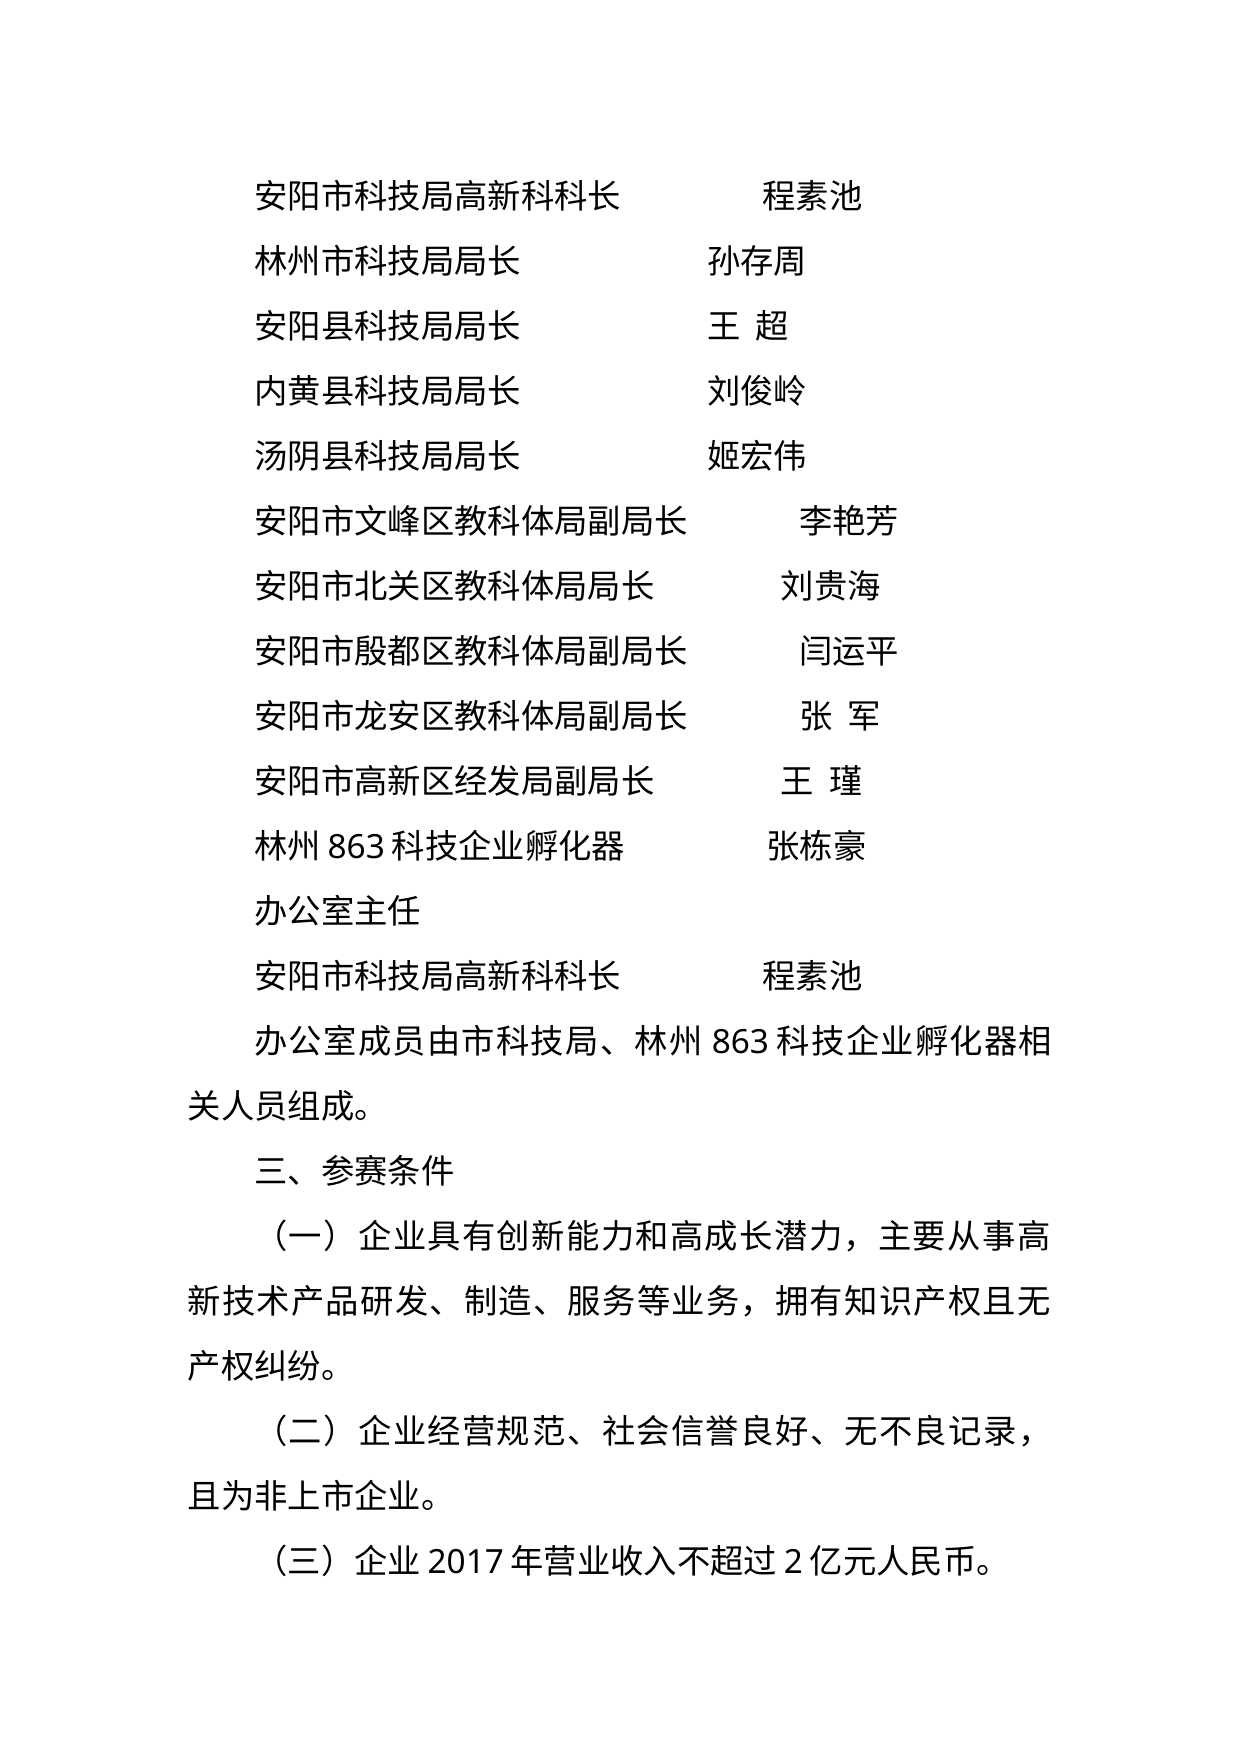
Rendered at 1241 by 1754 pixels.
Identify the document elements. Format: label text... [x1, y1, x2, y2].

text 安阳市高新区经发局副局长 王 瑾 [187, 747, 1053, 812]
text 林州863科技企业孵化器 张栋豪 [187, 812, 1053, 877]
text 内黄县科技局局长 刘俊岭 [187, 357, 1053, 422]
text 安阳市文峰区教科体局副局长 李艳芳 [187, 487, 1053, 552]
text 汤阴县科技局局长 姬宏伟 [187, 422, 1053, 487]
text 三、参赛条件 [187, 1137, 1053, 1202]
text 办公室主任 [187, 877, 1053, 942]
text （三）企业2017年营业收入不超过2亿元人民币。 [187, 1527, 1053, 1592]
text 安阳市殷都区教科体局副局长 闫运平 [187, 617, 1053, 682]
text 安阳市龙安区教科体局副局长 张 军 [187, 682, 1053, 747]
text 安阳市科技局高新科科长 程素池 [187, 162, 1053, 227]
text 林州市科技局局长 孙存周 [187, 227, 1053, 292]
text （一）企业具有创新能力和高成长潜力，主要从事高新技术产品研发、制造、服务等业务，拥有知识产权且无产权纠纷。 [187, 1202, 1053, 1397]
text （二）企业经营规范、社会信誉良好、无不良记录，且为非上市企业。 [187, 1397, 1053, 1527]
text 办公室成员由市科技局、林州863科技企业孵化器相关人员组成。 [187, 1007, 1053, 1137]
text 安阳县科技局局长 王 超 [187, 292, 1053, 357]
text 安阳市北关区教科体局局长 刘贵海 [187, 552, 1053, 617]
text 安阳市科技局高新科科长 程素池 [187, 942, 1053, 1007]
